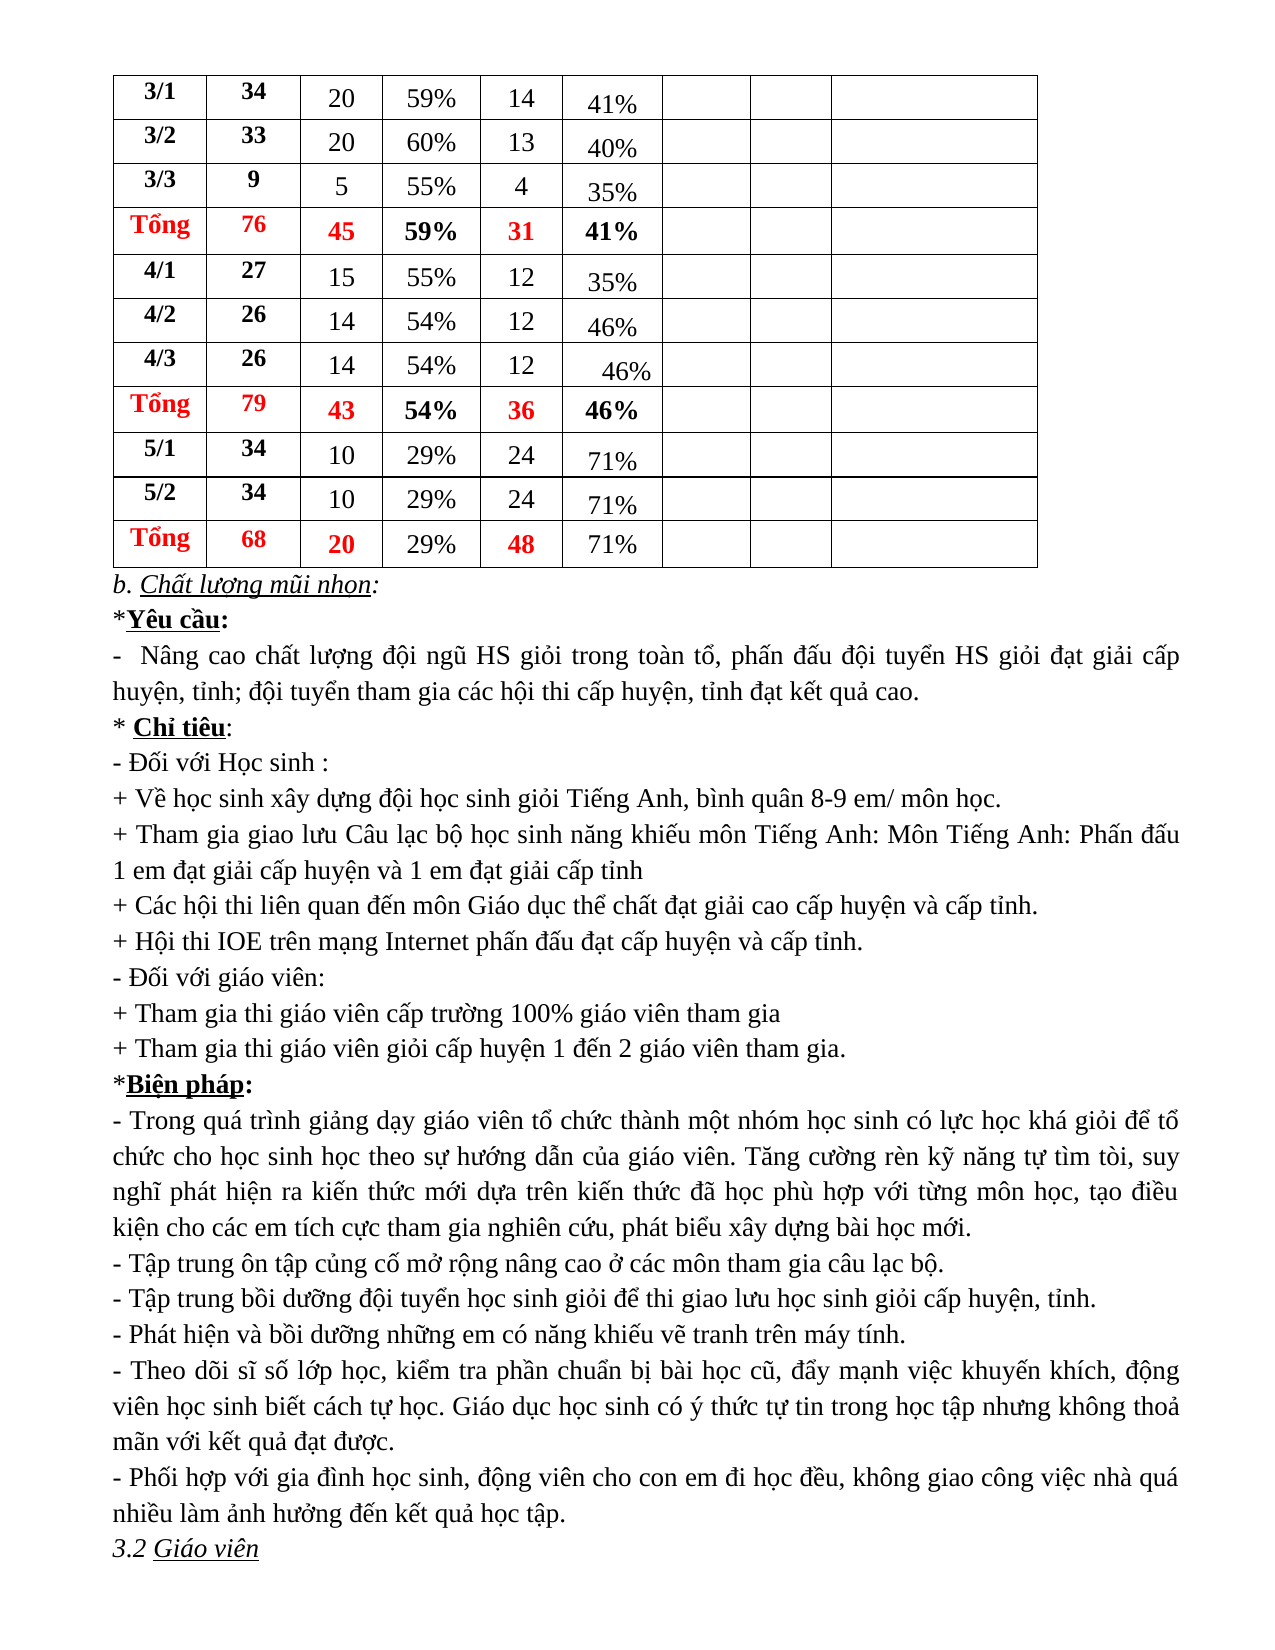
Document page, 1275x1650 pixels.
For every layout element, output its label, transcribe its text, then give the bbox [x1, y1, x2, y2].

table_cell [832, 387, 1037, 432]
table_cell [832, 164, 1037, 207]
table_cell [832, 433, 1037, 476]
table_cell 54% [383, 387, 480, 432]
table_cell 34 [207, 76, 300, 119]
table_cell Tổng [114, 208, 206, 254]
table_cell 71% [563, 521, 662, 567]
text - Đối với giáo viên: [112, 961, 1181, 992]
table_cell [832, 255, 1037, 298]
table_cell 41% [563, 76, 662, 119]
table_cell [751, 76, 831, 119]
text * Chỉ tiêu: [112, 711, 1181, 742]
table_cell 54% [383, 299, 480, 342]
text + Tham gia thi giáo viên giỏi cấp huyện 1 đến 2 giáo viên tham gia. [112, 1032, 1181, 1063]
table_cell 36 [481, 387, 562, 432]
text + Tham gia thi giáo viên cấp trường 100% giáo viên tham gia [112, 997, 1181, 1028]
table_cell 3/1 [114, 76, 206, 119]
table_cell [751, 521, 831, 567]
text - Nâng cao chất lượng đội ngũ HS giỏi trong toàn tổ, phấn đấu đội tuyển HS giỏi đạt giải cấp huyện, tỉnh; đội tuyển tham gia các hội thi cấp huyện, tỉnh đạt kết quả cao. [112, 639, 1181, 706]
text 3.2 Giáo viên [112, 1533, 1181, 1564]
table_cell 34 [207, 478, 300, 520]
table_cell 4/3 [114, 343, 206, 386]
table_cell 34 [207, 433, 300, 476]
table_cell 10 [301, 433, 382, 476]
table_cell [832, 120, 1037, 163]
table_cell 13 [481, 120, 562, 163]
table_cell [751, 343, 831, 386]
text - Tập trung bồi dưỡng đội tuyển học sinh giỏi để thi giao lưu học sinh giỏi cấp huyện, tỉnh. [112, 1282, 1181, 1314]
text b. Chất lượng mũi nhọn: [112, 568, 1181, 599]
table_cell 59% [383, 208, 480, 254]
table_cell 3/3 [114, 164, 206, 207]
table_cell 54% [383, 343, 480, 386]
text *Yêu cầu: [112, 604, 1181, 635]
table_cell 9 [207, 164, 300, 207]
table_cell 31 [481, 208, 562, 254]
table_cell 40% [563, 120, 662, 163]
table_cell [751, 255, 831, 298]
table_cell 20 [301, 521, 382, 567]
table_cell [832, 521, 1037, 567]
table_cell [832, 478, 1037, 520]
table_cell 20 [301, 76, 382, 119]
table_cell Tổng [114, 521, 206, 567]
table_cell [832, 343, 1037, 386]
table_cell 10 [301, 478, 382, 520]
text - Trong quá trình giảng dạy giáo viên tổ chức thành một nhóm học sinh có lực học khá giỏi để tổ chức cho học sinh học theo sự hướng dẫn của giáo viên. Tăng cường rèn kỹ năng tự tìm tòi, suy nghĩ phát hiện ra kiến thức mới dựa trên kiến thức đã học phù hợp với từng môn học, tạo điều kiện cho các em tích cực tham gia nghiên cứu, phát biểu xây dựng bài học mới. [112, 1104, 1181, 1242]
table_cell 20 [301, 120, 382, 163]
table_cell 46% [563, 299, 662, 342]
table_cell [751, 120, 831, 163]
table_cell 5/1 [114, 433, 206, 476]
table_cell [663, 478, 750, 520]
table_cell 4 [481, 164, 562, 207]
table_cell 68 [207, 521, 300, 567]
table_cell 26 [207, 343, 300, 386]
table_cell 76 [207, 208, 300, 254]
text - Phát hiện và bồi dưỡng những em có năng khiếu vẽ tranh trên máy tính. [112, 1318, 1181, 1349]
table_cell 41% [563, 208, 662, 254]
table_cell [832, 208, 1037, 254]
table_cell 48 [481, 521, 562, 567]
table_cell [663, 299, 750, 342]
table_cell 55% [383, 164, 480, 207]
text + Tham gia giao lưu Câu lạc bộ học sinh năng khiếu môn Tiếng Anh: Môn Tiếng Anh: Phấn đấu 1 em đạt giải cấp huyện và 1 em đạt giải cấp tỉnh [112, 818, 1181, 885]
table_cell 29% [383, 433, 480, 476]
table_cell [751, 299, 831, 342]
table_cell [663, 164, 750, 207]
table_cell 46% [563, 343, 662, 386]
table_cell 4/2 [114, 299, 206, 342]
table_cell 43 [301, 387, 382, 432]
table_cell [663, 343, 750, 386]
table_cell [663, 120, 750, 163]
table_cell 14 [481, 76, 562, 119]
text - Đối với Học sinh : [112, 747, 1181, 778]
table_cell 12 [481, 343, 562, 386]
table_cell 24 [481, 478, 562, 520]
table_cell 26 [207, 299, 300, 342]
table_cell 71% [563, 478, 662, 520]
table_cell 15 [301, 255, 382, 298]
table_cell 4/1 [114, 255, 206, 298]
table_cell 5/2 [114, 478, 206, 520]
text - Theo dõi sĩ số lớp học, kiểm tra phần chuẩn bị bài học cũ, đẩy mạnh việc khuyến khích, động viên học sinh biết cách tự học. Giáo dục học sinh có ý thức tự tin trong học tập nhưng không thoả mãn với kết quả đạt được. [112, 1354, 1181, 1457]
table_cell 59% [383, 76, 480, 119]
table_cell [663, 387, 750, 432]
table_cell 71% [563, 433, 662, 476]
table_cell [751, 433, 831, 476]
table_cell [751, 208, 831, 254]
table_cell 14 [301, 299, 382, 342]
table_cell 14 [301, 343, 382, 386]
table_cell [663, 255, 750, 298]
table_cell [751, 387, 831, 432]
table_cell [832, 299, 1037, 342]
table_cell Tổng [114, 387, 206, 432]
table_cell 29% [383, 478, 480, 520]
text - Tập trung ôn tập củng cố mở rộng nâng cao ở các môn tham gia câu lạc bộ. [112, 1247, 1181, 1278]
table_cell [663, 521, 750, 567]
table_cell 35% [563, 255, 662, 298]
table_cell [663, 433, 750, 476]
table_cell 24 [481, 433, 562, 476]
table_cell [663, 76, 750, 119]
text + Về học sinh xây dựng đội học sinh giỏi Tiếng Anh, bình quân 8-9 em/ môn học. [112, 782, 1181, 813]
table_cell 79 [207, 387, 300, 432]
text - Phối hợp với gia đình học sinh, động viên cho con em đi học đều, không giao công việc nhà quá nhiều làm ảnh hưởng đến kết quả học tập. [112, 1461, 1181, 1528]
table_cell 60% [383, 120, 480, 163]
text *Biện pháp: [112, 1068, 1181, 1099]
text + Các hội thi liên quan đến môn Giáo dục thể chất đạt giải cao cấp huyện và cấp tỉnh. [112, 889, 1181, 921]
table_cell [751, 478, 831, 520]
table_cell 5 [301, 164, 382, 207]
table_cell 45 [301, 208, 382, 254]
table_cell 35% [563, 164, 662, 207]
table_cell 27 [207, 255, 300, 298]
table_cell 33 [207, 120, 300, 163]
table_cell [751, 164, 831, 207]
table_cell 46% [563, 387, 662, 432]
text + Hội thi IOE trên mạng Internet phấn đấu đạt cấp huyện và cấp tỉnh. [112, 925, 1181, 956]
table_cell 3/2 [114, 120, 206, 163]
table_cell [663, 208, 750, 254]
table_cell 12 [481, 255, 562, 298]
table_cell 55% [383, 255, 480, 298]
table_cell 12 [481, 299, 562, 342]
table_cell [832, 76, 1037, 119]
table_cell 29% [383, 521, 480, 567]
